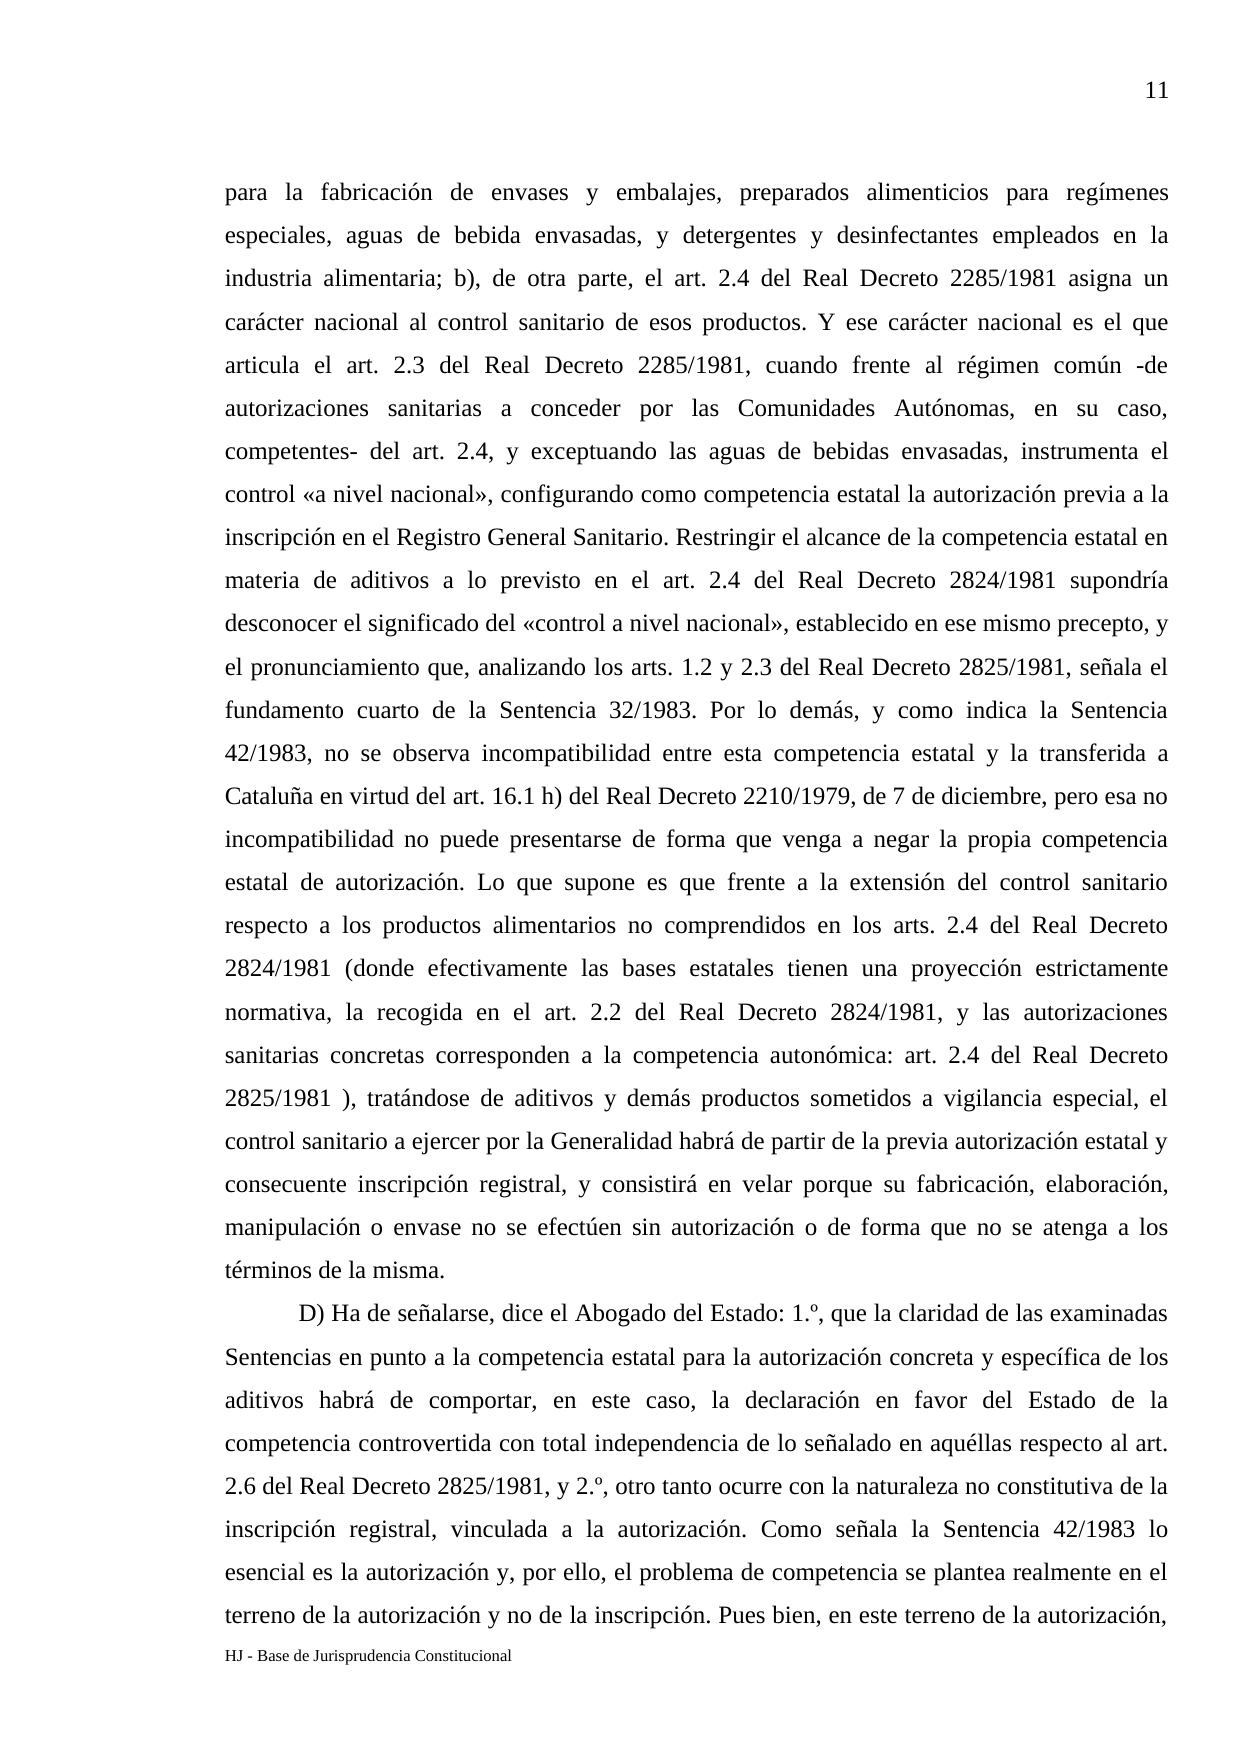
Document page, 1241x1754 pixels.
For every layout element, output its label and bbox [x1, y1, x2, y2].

text [224, 1298, 1169, 1629]
text [224, 177, 1169, 1284]
